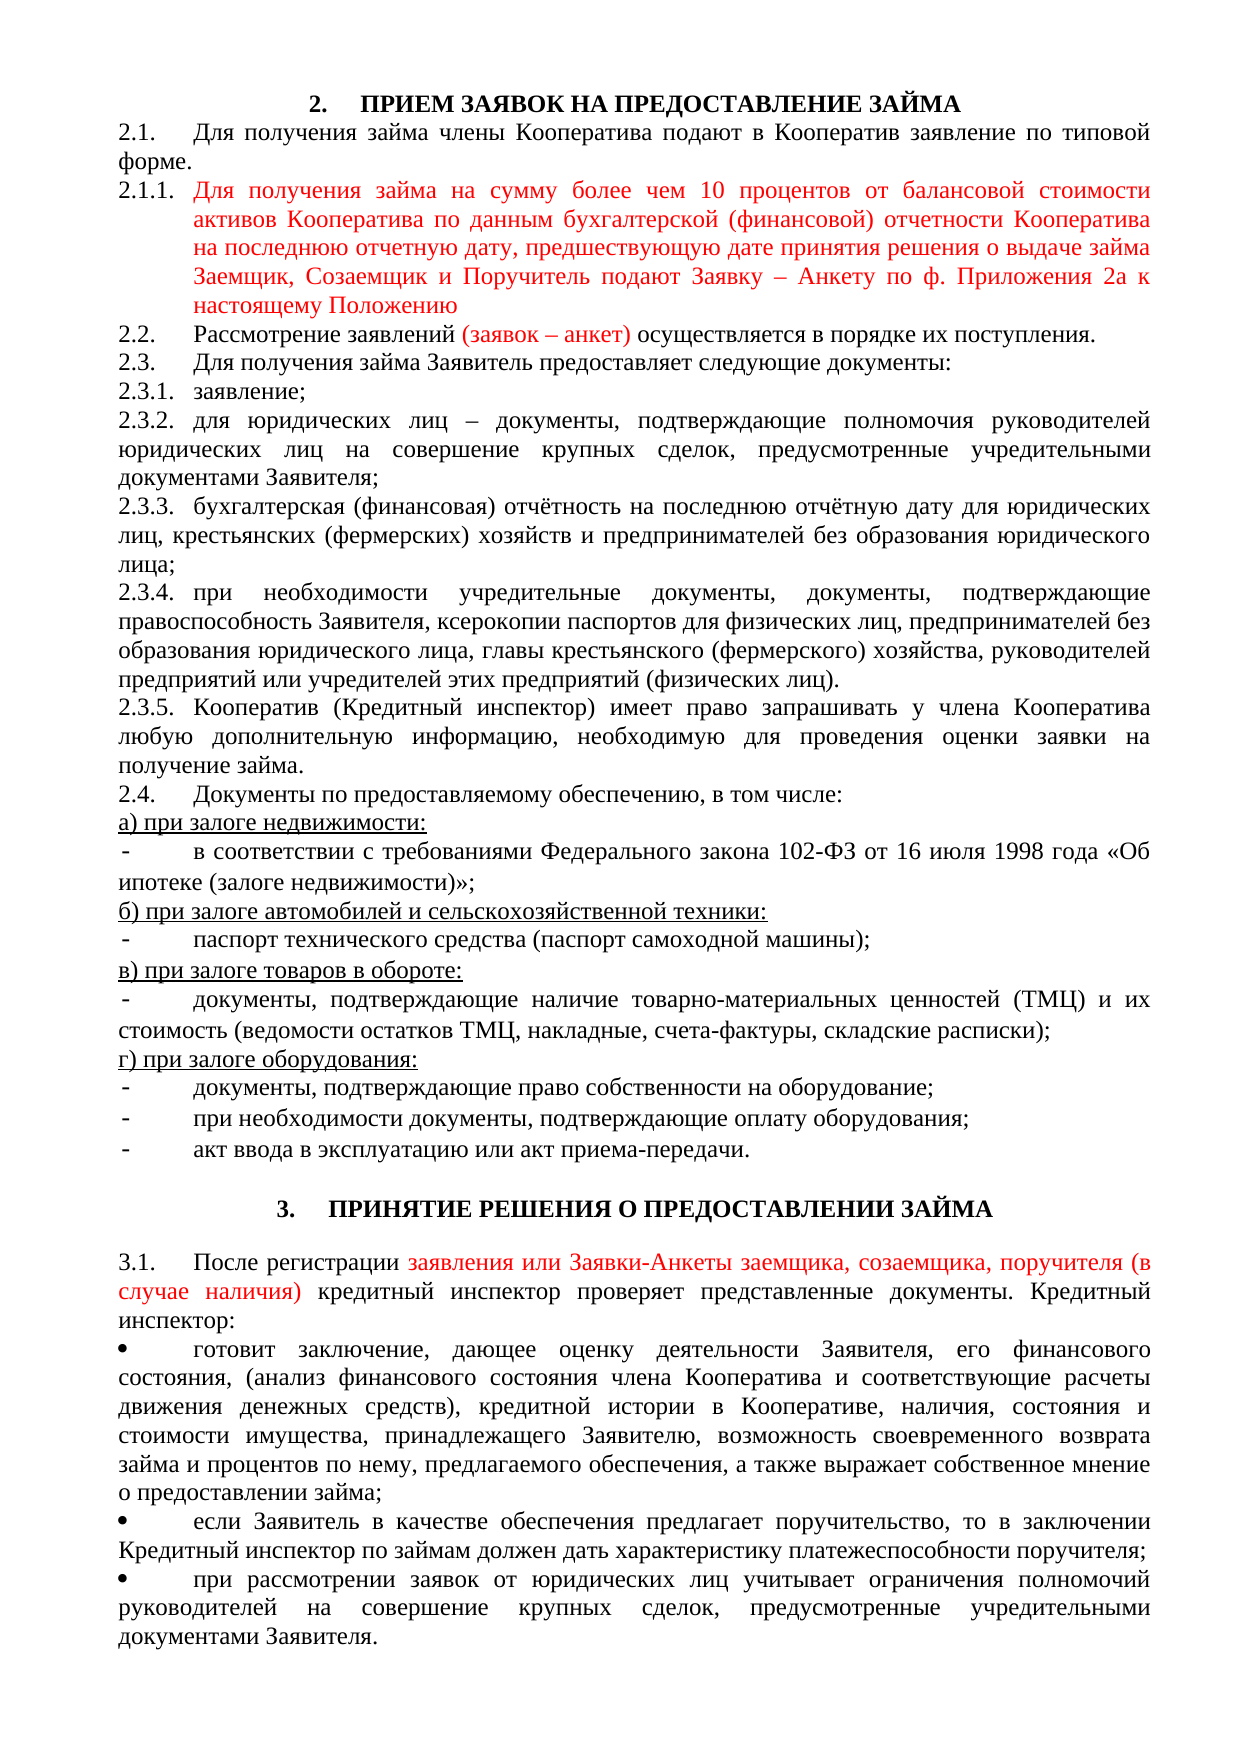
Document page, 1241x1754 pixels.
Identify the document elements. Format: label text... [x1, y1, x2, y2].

list акт ввода в эксплуатацию или акт приема-передачи. [118, 1134, 1152, 1165]
list Для получения займа Заявитель предоставляет следующие документы: [118, 347, 1152, 376]
list Кооператив (Кредитный инспектор) имеет право запрашивать у члена Кооператива любую дополнительную информацию, необходимую для проведения оценки заявки на получение займа. [118, 692, 1152, 779]
list Документы по предоставляемому обеспечению, в том числе: [118, 779, 1152, 807]
list готовит заключение, дающее оценку деятельности Заявителя, его финансового состояния, (анализ финансового состояния члена Кооператива и соответствующие расчеты движения денежных средств), кредитной истории в Кооперативе, наличия, состояния и стоимости имущества, принадлежащего Заявителю, возможность своевременного возврата займа и процентов по нему, предлагаемого обеспечения, а также выражает собственное мнение о предоставлении займа; [118, 1334, 1152, 1506]
list при необходимости документы, подтверждающие оплату оборудования; [118, 1103, 1152, 1134]
list ПРИНЯТИЕ РЕШЕНИЯ О ПРЕДОСТАВЛЕНИИ ЗАЙМА [118, 1194, 1152, 1222]
list ПРИЕМ ЗАЯВОК НА ПРЕДОСТАВЛЕНИЕ ЗАЙМА [118, 89, 1152, 117]
list для юридических лиц – документы, подтверждающие полномочия руководителей юридических лиц на совершение крупных сделок, предусмотренные учредительными документами Заявителя; [118, 405, 1152, 491]
text г) при залоге оборудования: [118, 1044, 1152, 1072]
list при рассмотрении заявок от юридических лиц учитывает ограничения полномочий руководителей на совершение крупных сделок, предусмотренные учредительными документами Заявителя. [118, 1564, 1152, 1650]
list Для получения займа члены Кооператива подают в Кооператив заявление по типовой форме. [118, 117, 1152, 175]
text б) при залоге автомобилей и сельскохозяйственной техники: [118, 896, 1152, 924]
text в) при залоге товаров в обороте: [118, 955, 1152, 984]
list паспорт технического средства (паспорт самоходной машины); [118, 924, 1152, 955]
list в соответствии с требованиями Федерального закона 102-ФЗ от 16 июля 1998 года «Об ипотеке (залоге недвижимости)»; [118, 836, 1152, 896]
list Для получения займа на сумму более чем 10 процентов от балансовой стоимости активов Кооператива по данным бухгалтерской (финансовой) отчетности Кооператива на последнюю отчетную дату, предшествующую дате принятия решения о выдаче займа Заемщик, Созаемщик и Поручитель подают Заявку – Анкету по ф. Приложения 2а к настоящему Положению [118, 175, 1152, 319]
list документы, подтверждающие право собственности на оборудование; [118, 1072, 1152, 1103]
list если Заявитель в качестве обеспечения предлагает поручительство, то в заключении Кредитный инспектор по займам должен дать характеристику платежеспособности поручителя; [118, 1506, 1152, 1564]
list документы, подтверждающие наличие товарно-материальных ценностей (ТМЦ) и их стоимость (ведомости остатков ТМЦ, накладные, счета-фактуры, складские расписки); [118, 984, 1152, 1044]
list бухгалтерская (финансовая) отчётность на последнюю отчётную дату для юридических лиц, крестьянских (фермерских) хозяйств и предпринимателей без образования юридического лица; [118, 491, 1152, 577]
list После регистрации заявления или Заявки-Анкеты заемщика, созаемщика, поручителя (в случае наличия) кредитный инспектор проверяет представленные документы. Кредитный инспектор: [118, 1247, 1152, 1334]
list при необходимости учредительные документы, документы, подтверждающие правоспособность Заявителя, ксерокопии паспортов для физических лиц, предпринимателей без образования юридического лица, главы крестьянского (фермерского) хозяйства, руководителей предприятий или учредителей этих предприятий (физических лиц). [118, 577, 1152, 692]
list заявление; [118, 376, 1152, 405]
list Рассмотрение заявлений (заявок – анкет) осуществляется в порядке их поступления. [118, 319, 1152, 347]
text а) при залоге недвижимости: [118, 807, 1152, 836]
